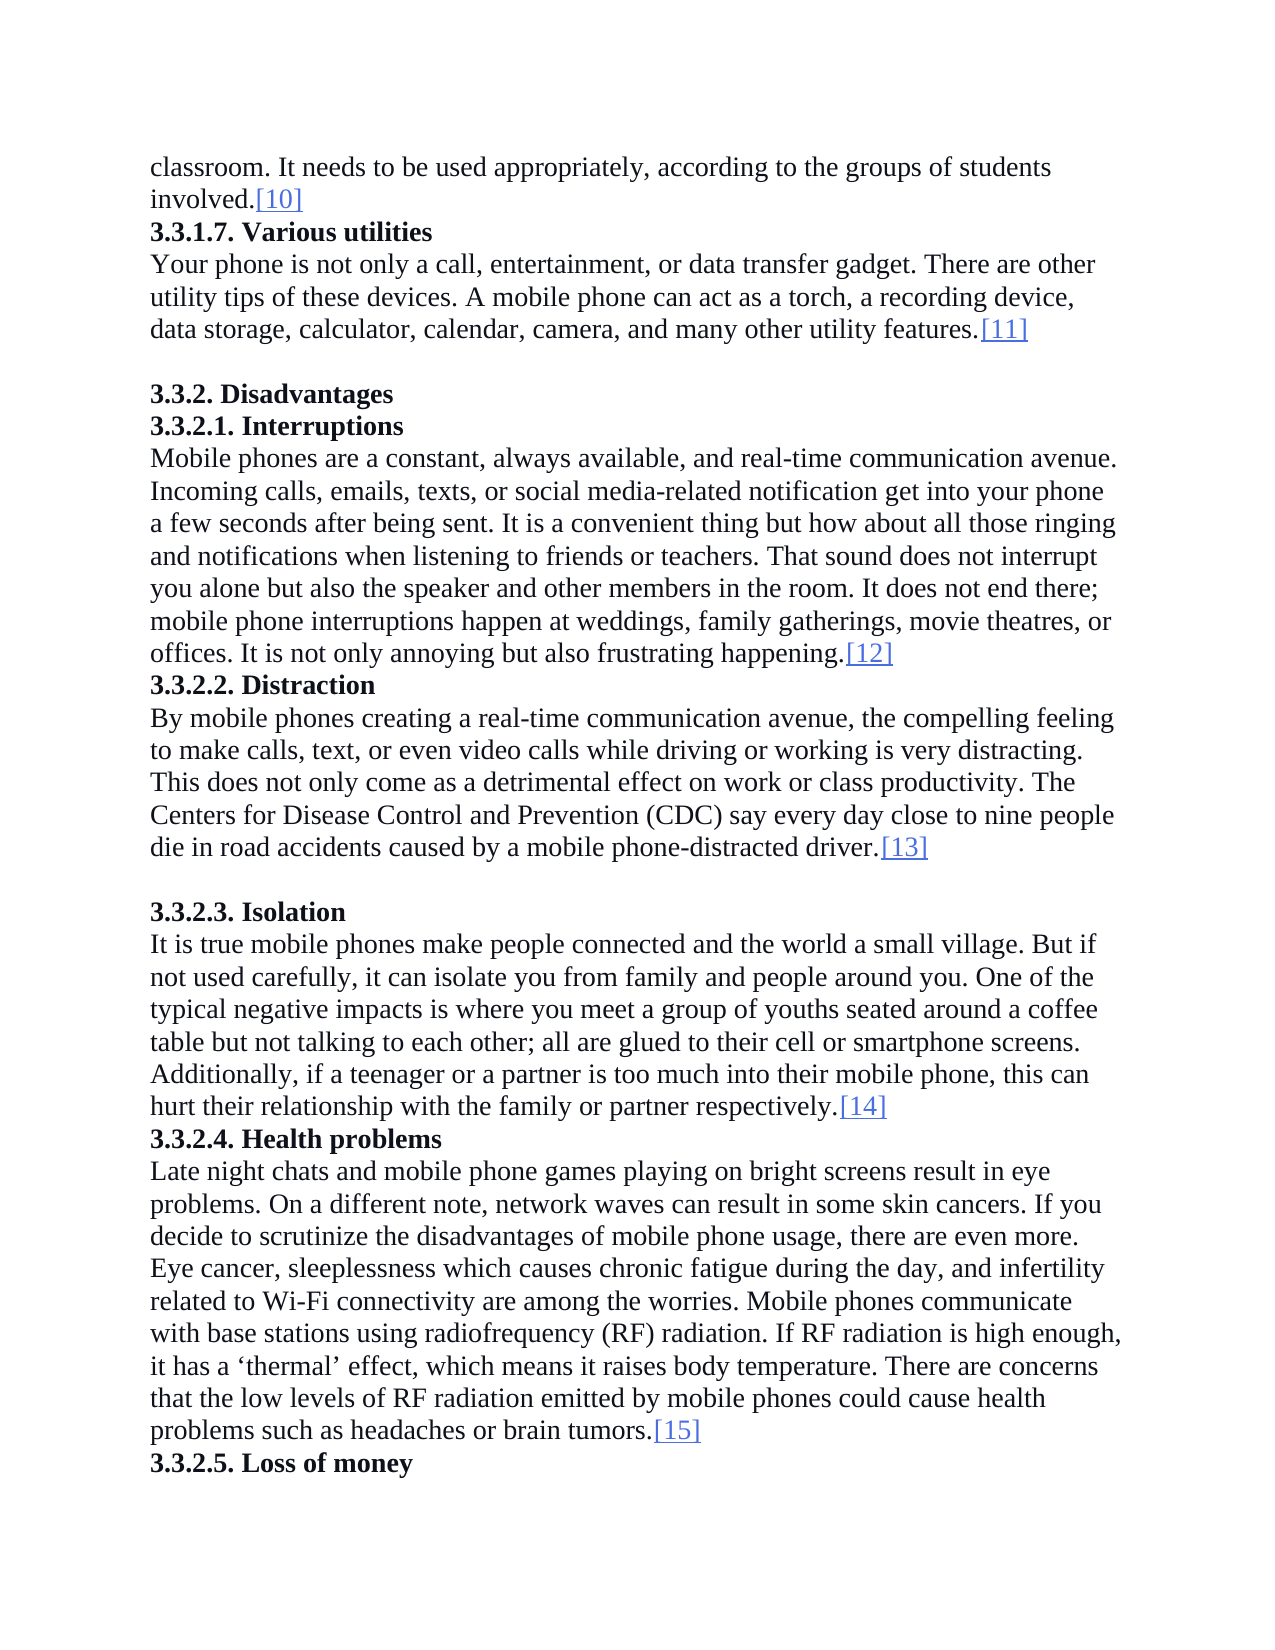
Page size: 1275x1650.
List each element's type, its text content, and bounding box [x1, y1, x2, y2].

text Late night chats and mobile phone games playing on bright screens result in eye problems. On a different note, network waves can result in some skin cancers. If you decide to scrutinize the disadvantages of mobile phone usage, there are even more. Eye cancer, sleeplessness which causes chronic fatigue during the day, and infertility related to Wi-Fi connectivity are among the worries. Mobile phones communicate with base stations using radiofrequency (RF) radiation. If RF radiation is high enough, it has a ‘thermal’ effect, which means it raises body temperature. There are concerns that the low levels of RF radiation emitted by mobile phones could cause health problems such as headaches or brain tumors.[15] [150, 1154, 1125, 1446]
text 3.3.2.5. Loss of money [150, 1446, 1125, 1478]
text 3.3.2. Disadvantages [150, 377, 1125, 409]
text It is true mobile phones make people connected and the world a small village. But if not used carefully, it can isolate you from family and people around you. One of the typical negative impacts is where you meet a group of youths seated around a coffee table but not talking to each other; all are glued to their cell or smartphone screens. Additionally, if a teenager or a partner is too much into their mobile phone, this can hurt their relationship with the family or partner respectively.[14] [150, 927, 1125, 1122]
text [150, 150, 1125, 215]
text 3.3.2.3. Isolation [150, 895, 1125, 927]
text 3.3.2.2. Distraction [150, 668, 1125, 701]
text 3.3.1.7. Various utilities [150, 215, 1125, 247]
text 3.3.2.1. Interruptions [150, 409, 1125, 442]
text Your phone is not only a call, entertainment, or data transfer gadget. There are other utility tips of these devices. A mobile phone can act as a torch, a recording device, data storage, calculator, calendar, camera, and many other utility features.[11] [150, 247, 1125, 344]
text Mobile phones are a constant, always available, and real-time communication avenue. Incoming calls, emails, texts, or social media-related notification get into your phone a few seconds after being sent. It is a convenient thing but how about all those ringing and notifications when listening to friends or teachers. That sound does not interrupt you alone but also the speaker and other members in the room. It does not end there; mobile phone interruptions happen at weddings, family gatherings, movie theatres, or offices. It is not only annoying but also frustrating happening.[12] [150, 442, 1125, 668]
text 3.3.2.4. Health problems [150, 1122, 1125, 1154]
text By mobile phones creating a real-time communication avenue, the compelling feeling to make calls, text, or even video calls while driving or working is very distracting. This does not only come as a detrimental effect on work or class productivity. The Centers for Disease Control and Prevention (CDC) say every day close to nine people die in road accidents caused by a mobile phone-distracted driver.[13] [150, 701, 1125, 863]
